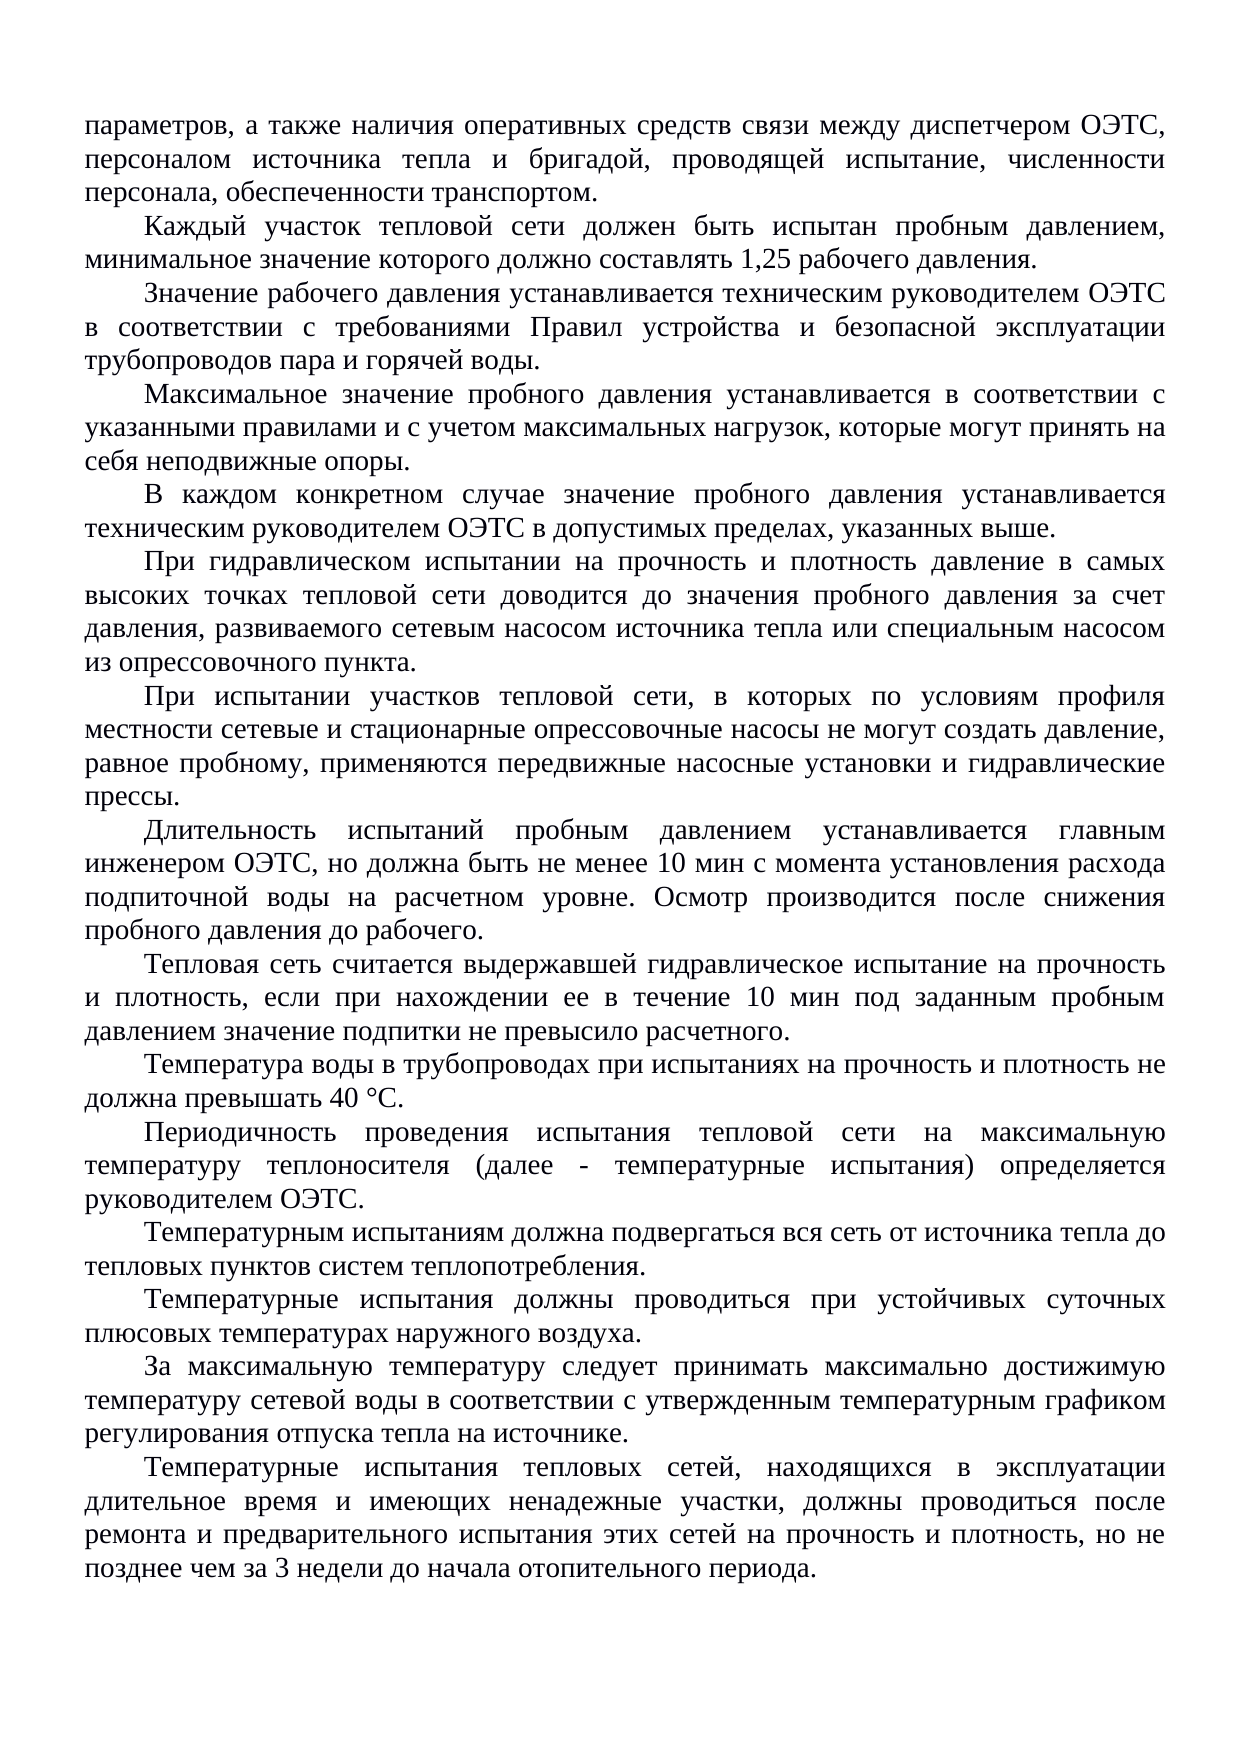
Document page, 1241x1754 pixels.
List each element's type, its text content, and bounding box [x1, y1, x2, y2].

text Периодичность проведения испытания тепловой сети на максимальную температуру теплоносителя (далее - температурные испытания) определяется руководителем ОЭТС. [84, 1114, 1166, 1214]
text Максимальное значение пробного давления устанавливается в соответствии с указанными правилами и с учетом максимальных нагрузок, которые могут принять на себя неподвижные опоры. [84, 376, 1166, 476]
text Тепловая сеть считается выдержавшей гидравлическое испытание на прочность и плотность, если при нахождении ее в течение 10 мин под заданным пробным давлением значение подпитки не превысило расчетного. [84, 946, 1166, 1047]
text Значение рабочего давления устанавливается техническим руководителем ОЭТС в соответствии с требованиями Правил устройства и безопасной эксплуатации трубопроводов пара и горячей воды. [84, 275, 1166, 376]
text Температурным испытаниям должна подвергаться вся сеть от источника тепла до тепловых пунктов систем теплопотребления. [84, 1214, 1166, 1281]
text В каждом конкретном случае значение пробного давления устанавливается техническим руководителем ОЭТС в допустимых пределах, указанных выше. [84, 476, 1166, 543]
text Температурные испытания тепловых сетей, находящихся в эксплуатации длительное время и имеющих ненадежные участки, должны проводиться после ремонта и предварительного испытания этих сетей на прочность и плотность, но не позднее чем за 3 недели до начала отопительного периода. [84, 1449, 1166, 1583]
text За максимальную температуру следует принимать максимально достижимую температуру сетевой воды в соответствии с утвержденным температурным графиком регулирования отпуска тепла на источнике. [84, 1348, 1166, 1449]
text Температурные испытания должны проводиться при устойчивых суточных плюсовых температурах наружного воздуха. [84, 1281, 1166, 1348]
text Температура воды в трубопроводах при испытаниях на прочность и плотность не должна превышать 40 °С. [84, 1047, 1166, 1114]
text При испытании участков тепловой сети, в которых по условиям профиля местности сетевые и стационарные опрессовочные насосы не могут создать давление, равное пробному, применяются передвижные насосные установки и гидравлические прессы. [84, 678, 1166, 812]
text Каждый участок тепловой сети должен быть испытан пробным давлением, минимальное значение которого должно составлять 1,25 рабочего давления. [84, 208, 1166, 275]
text При гидравлическом испытании на прочность и плотность давление в самых высоких точках тепловой сети доводится до значения пробного давления за счет давления, развиваемого сетевым насосом источника тепла или специальным насосом из опрессовочного пункта. [84, 543, 1166, 678]
text Длительность испытаний пробным давлением устанавливается главным инженером ОЭТС, но должна быть не менее 10 мин с момента установления расхода подпиточной воды на расчетном уровне. Осмотр производится после снижения пробного давления до рабочего. [84, 812, 1166, 946]
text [84, 107, 1166, 208]
